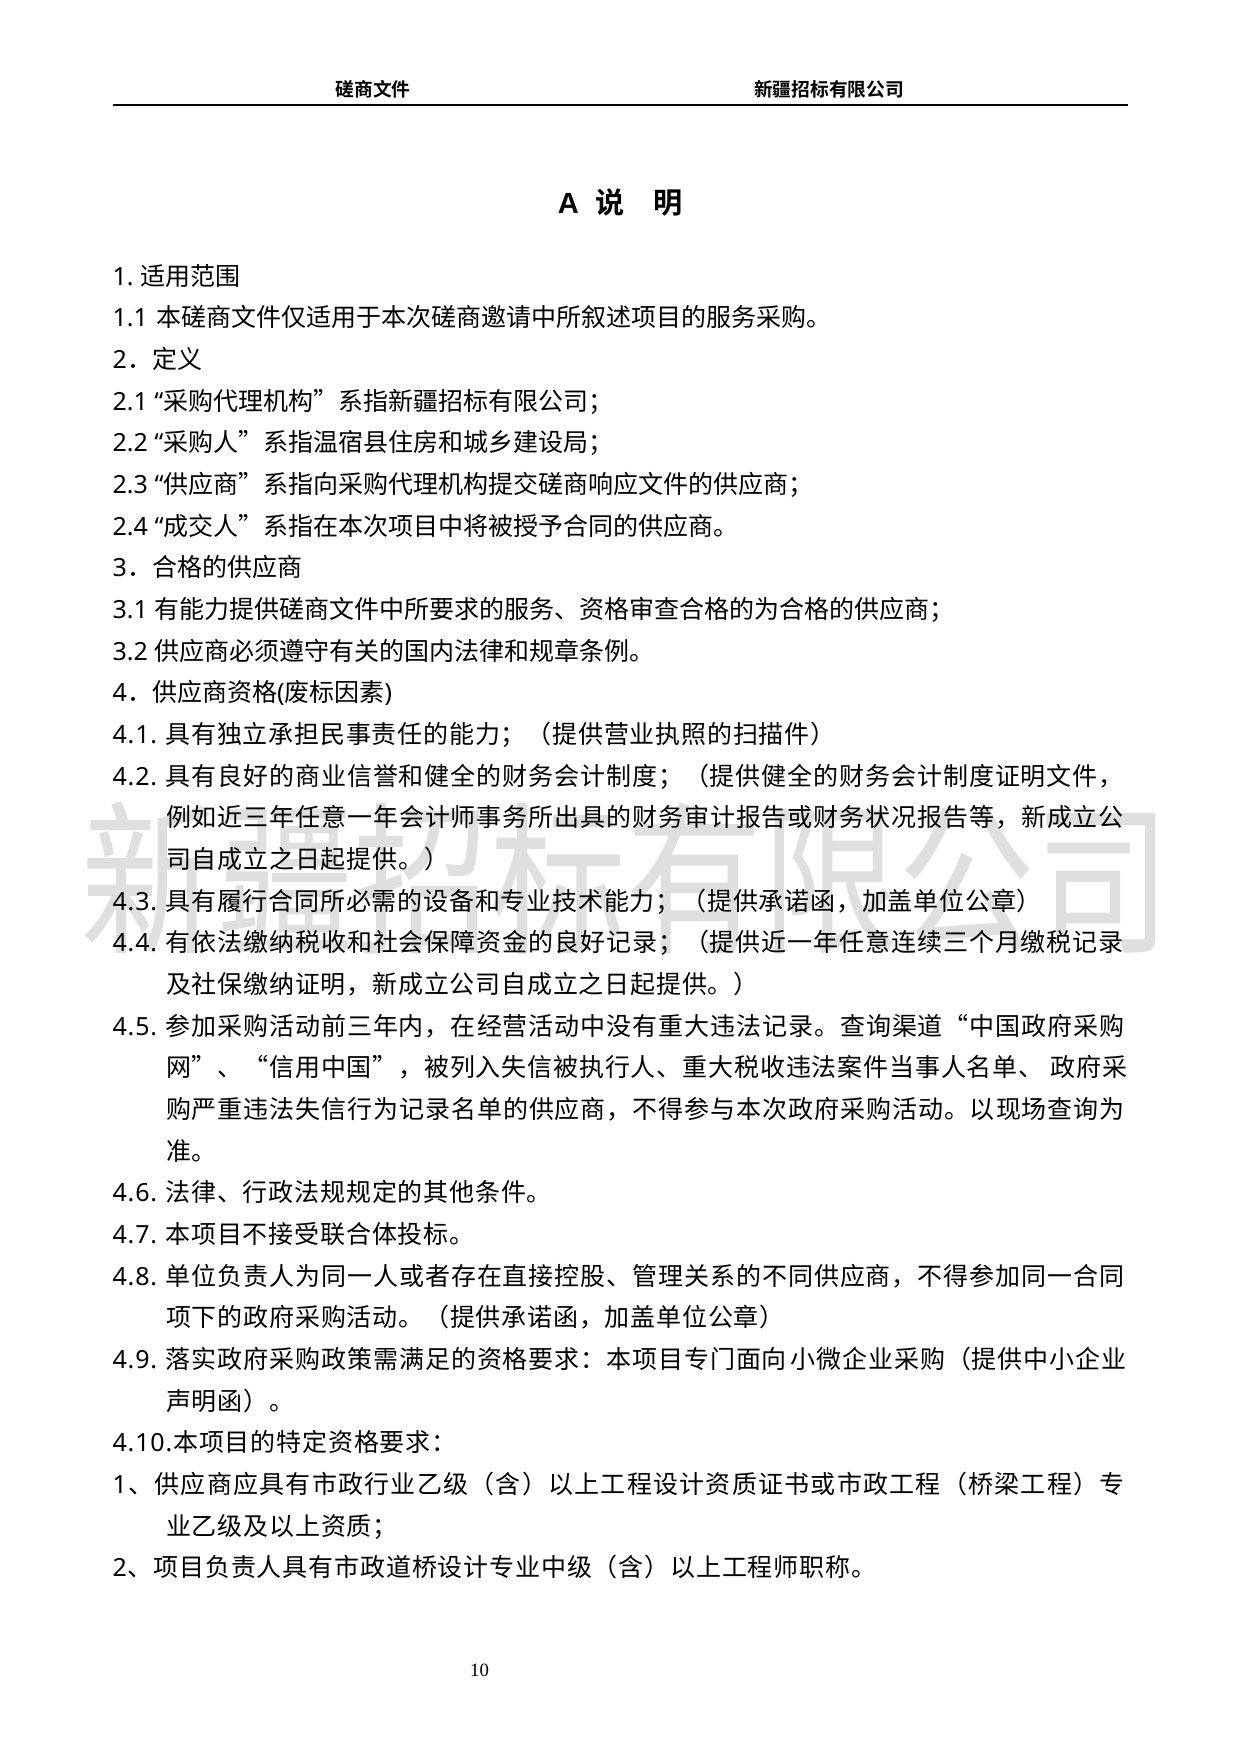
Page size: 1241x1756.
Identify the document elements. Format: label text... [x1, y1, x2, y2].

text 1、供应商应具有市政行业乙级（含）以上工程设计资质证书或市政工程（桥梁工程）专业乙级及以上资质； [112, 1459, 1128, 1542]
text 4.7. 本项目不接受联合体投标。 [112, 1209, 1128, 1251]
list 本磋商文件仅适用于本次磋商邀请中所叙述项目的服务采购。 [112, 292, 1128, 334]
text 3.1 有能力提供磋商文件中所要求的服务、资格审查合格的为合格的供应商； [112, 584, 1128, 626]
text 4.9. 落实政府采购政策需满足的资格要求：本项目专门面向小微企业采购（提供中小企业声明函）。 [112, 1334, 1128, 1417]
text 4.5. 参加采购活动前三年内，在经营活动中没有重大违法记录。查询渠道“中国政府采购网”、“信用中国”，被列入失信被执行人、重大税收违法案件当事人名单、 政府采购严重违法失信行为记录名单的供应商，不得参与本次政府采购活动。以现场查询为准。 [112, 1001, 1128, 1167]
text 2、项目负责人具有市政道桥设计专业中级（含）以上工程师职称。 [112, 1542, 1128, 1584]
text 1. 适用范围 [112, 251, 1128, 292]
text 4.2. 具有良好的商业信誉和健全的财务会计制度；（提供健全的财务会计制度证明文件，例如近三年任意一年会计师事务所出具的财务审计报告或财务状况报告等，新成立公司自成立之日起提供。） [112, 751, 1128, 876]
text 2.3 “供应商”系指向采购代理机构提交磋商响应文件的供应商； [112, 459, 1128, 501]
text 2.4 “成交人”系指在本次项目中将被授予合同的供应商。 [112, 501, 1128, 542]
text 4.8. 单位负责人为同一人或者存在直接控股、管理关系的不同供应商，不得参加同一合同项下的政府采购活动。（提供承诺函，加盖单位公章） [112, 1251, 1128, 1334]
text 4.4. 有依法缴纳税收和社会保障资金的良好记录；（提供近一年任意连续三个月缴税记录及社保缴纳证明，新成立公司自成立之日起提供。） [112, 917, 1128, 1001]
text 3．合格的供应商 [112, 542, 1128, 584]
text 2．定义 [112, 334, 1128, 376]
text 3.2 供应商必须遵守有关的国内法律和规章条例。 [112, 626, 1128, 667]
text 4.10.本项目的特定资格要求： [112, 1417, 1128, 1459]
text 4．供应商资格(废标因素) [112, 667, 1128, 709]
text 4.3. 具有履行合同所必需的设备和专业技术能力；（提供承诺函，加盖单位公章） [112, 876, 1128, 917]
text 4.1. 具有独立承担民事责任的能力；（提供营业执照的扫描件） [112, 709, 1128, 751]
text 4.6. 法律、行政法规规定的其他条件。 [112, 1167, 1128, 1209]
text 2.1 “采购代理机构”系指新疆招标有限公司； [112, 376, 1128, 417]
subtitle A 说 明 [112, 179, 1128, 221]
text 2.2 “采购人”系指温宿县住房和城乡建设局； [112, 417, 1128, 459]
